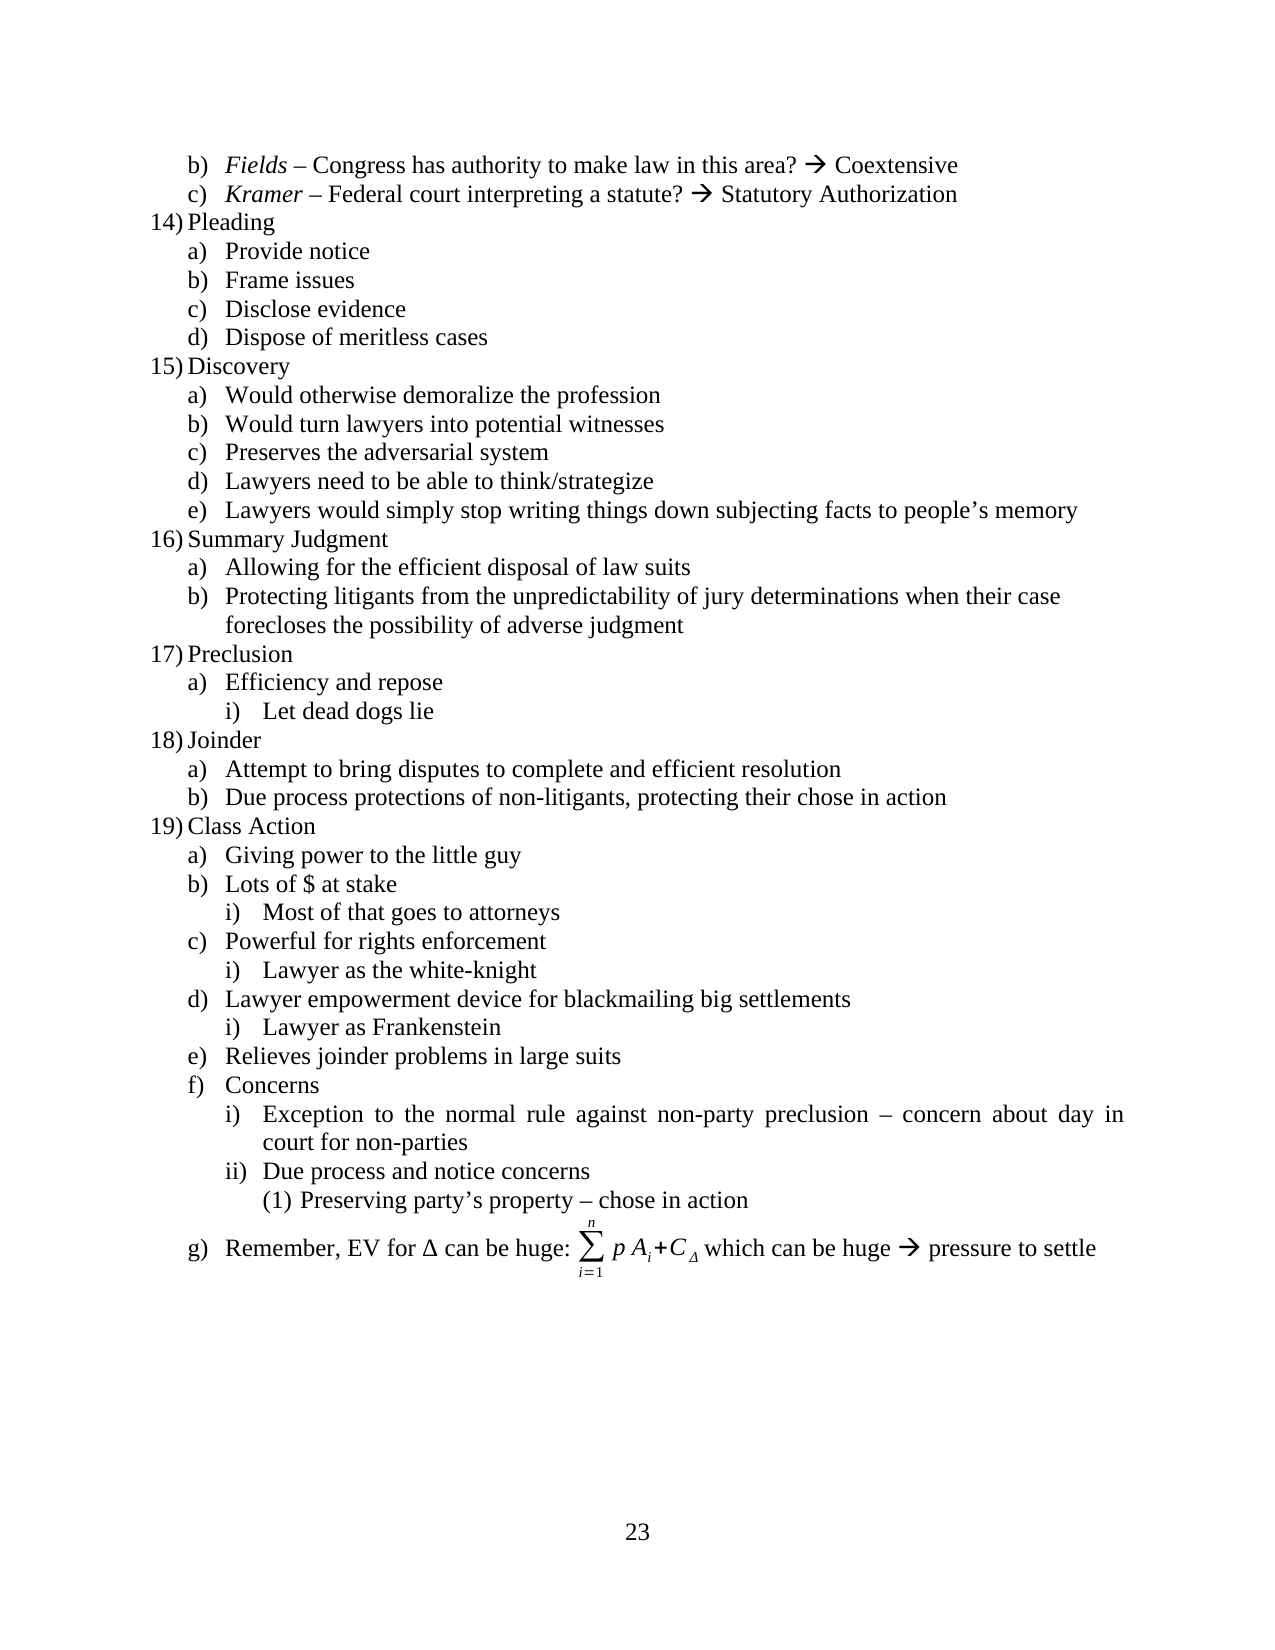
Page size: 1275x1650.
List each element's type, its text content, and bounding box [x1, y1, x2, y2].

list Discovery [150, 351, 1125, 380]
list Lawyer empowerment device for blackmailing big settlements [187, 984, 1125, 1012]
list Class Action [150, 811, 1125, 840]
list Lawyer as Frankenstein [225, 1012, 1125, 1041]
list Provide notice [187, 236, 1125, 265]
list Kramer – Federal court interpreting a statute? Statutory Authorization [187, 179, 1125, 207]
list Disclose evidence [187, 294, 1125, 322]
list Efficiency and repose [187, 667, 1125, 696]
list Powerful for rights enforcement [187, 926, 1125, 955]
list Due process and notice concerns [225, 1156, 1125, 1185]
list Lots of $ at stake [187, 869, 1125, 897]
list Pleading [150, 207, 1125, 236]
list Due process protections of non-litigants, protecting their chose in action [187, 782, 1125, 811]
list Lawyers need to be able to think/strategize [187, 466, 1125, 495]
list Attempt to bring disputes to complete and efficient resolution [187, 754, 1125, 782]
list Dispose of meritless cases [187, 322, 1125, 351]
list Exception to the normal rule against non-party preclusion – concern about day in court for non-parties [225, 1099, 1125, 1156]
list Remember, EV for Δ can be huge: which can be huge pressure to settle [187, 1214, 1125, 1281]
list Preserves the adversarial system [187, 437, 1125, 466]
list Concerns [187, 1070, 1125, 1099]
list Would turn lawyers into potential witnesses [187, 409, 1125, 437]
list Frame issues [187, 265, 1125, 294]
list Let dead dogs lie [225, 696, 1125, 725]
list Lawyers would simply stop writing things down subjecting facts to people’s memory [187, 495, 1125, 524]
list Fields – Congress has authority to make law in this area? Coextensive [187, 150, 1125, 179]
list Most of that goes to attorneys [225, 897, 1125, 926]
list Protecting litigants from the unpredictability of jury determinations when their case forecloses the possibility of adverse judgment [187, 581, 1125, 639]
list Preserving party’s property – chose in action [262, 1185, 1125, 1214]
list Relieves joinder problems in large suits [187, 1041, 1125, 1070]
list Giving power to the little guy [187, 840, 1125, 869]
list Summary Judgment [150, 524, 1125, 552]
list Preclusion [150, 639, 1125, 667]
list Joinder [150, 725, 1125, 754]
list Lawyer as the white-knight [225, 955, 1125, 984]
list Allowing for the efficient disposal of law suits [187, 552, 1125, 581]
list Would otherwise demoralize the profession [187, 380, 1125, 409]
